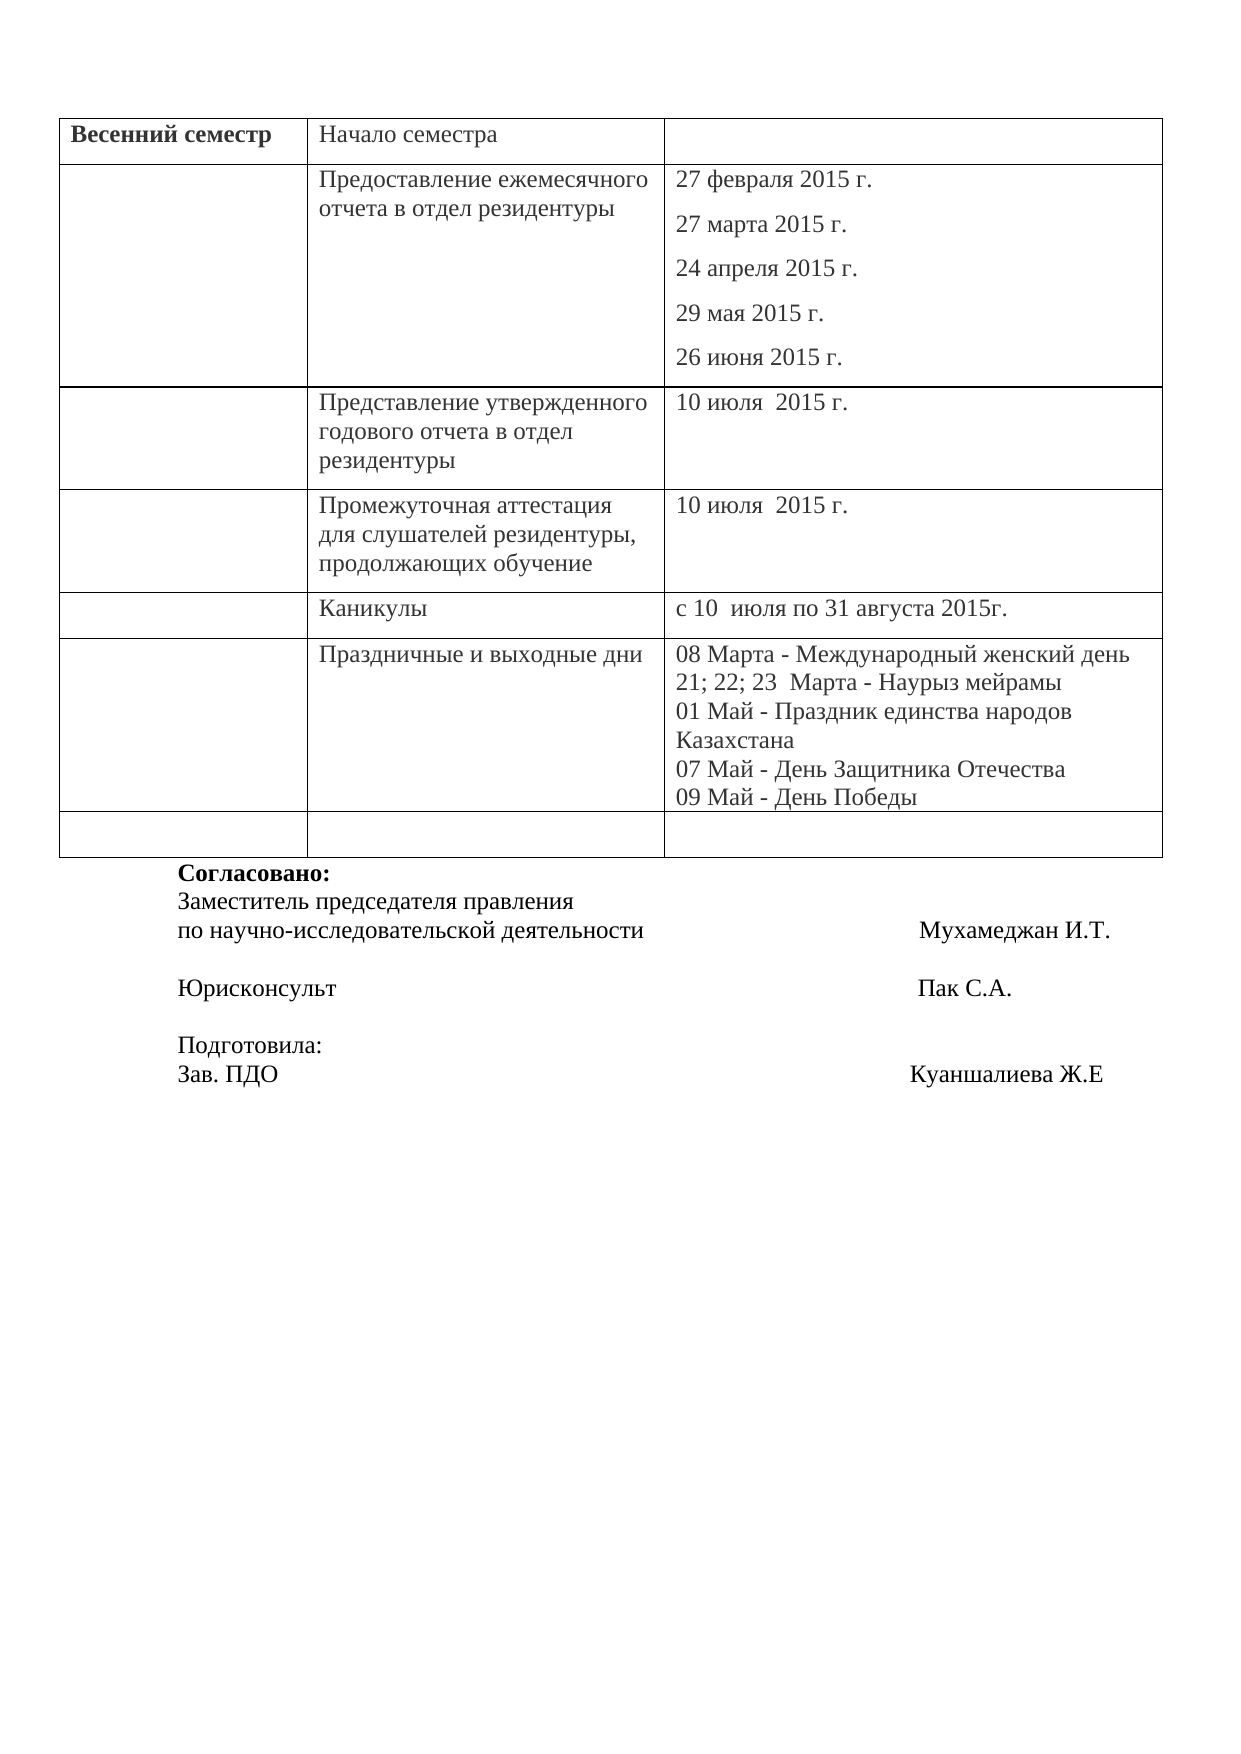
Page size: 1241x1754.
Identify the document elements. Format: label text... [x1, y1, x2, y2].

table_cell [60, 165, 307, 386]
text Юрисконсульт Пак С.А. [177, 973, 1152, 1001]
table_cell [60, 490, 307, 592]
table_cell 27 февраля 2015 г. 27 марта 2015 г. 24 апреля 2015 г. 29 мая 2015 г. 26 июня 2015 г. [665, 165, 1162, 386]
table_cell Каникулы [308, 593, 664, 638]
table_cell Представление утвержденного годового отчета в отдел резидентуры [308, 388, 664, 489]
table_cell 10 июля 2015 г. [665, 490, 1162, 592]
table_cell с 10 июля по 31 августа 2015г. [665, 593, 1162, 638]
table_cell [665, 119, 1162, 163]
table_cell [665, 812, 1162, 857]
text Подготовила: [177, 1030, 1152, 1059]
table_cell Начало семестра [308, 119, 664, 163]
text по научно-исследовательской деятельности Мухамеджан И.Т. [177, 915, 1152, 944]
table_cell Промежуточная аттестация для слушателей резидентуры, продолжающих обучение [308, 490, 664, 592]
table_cell [308, 812, 664, 857]
table_cell 08 Марта - Международный женский день 21; 22; 23 Марта - Наурыз мейрамы 01 Май - Праздник единства народов Казахстана 07 Май - День Защитника Отечества 09 Май - День Победы [665, 639, 1162, 811]
text Согласовано: [177, 858, 1152, 886]
table_cell [60, 388, 307, 489]
table_cell Праздничные и выходные дни [308, 639, 664, 811]
text Заместитель председателя правления [177, 886, 1152, 915]
table_cell 10 июля 2015 г. [665, 388, 1162, 489]
table_cell [60, 812, 307, 857]
table_cell Предоставление ежемесячного отчета в отдел резидентуры [308, 165, 664, 386]
table_cell Весенний семестр [60, 119, 307, 163]
table_cell [60, 639, 307, 811]
text Зав. ПДО Куаншалиева Ж.Е [177, 1059, 1152, 1088]
table_cell [60, 593, 307, 638]
